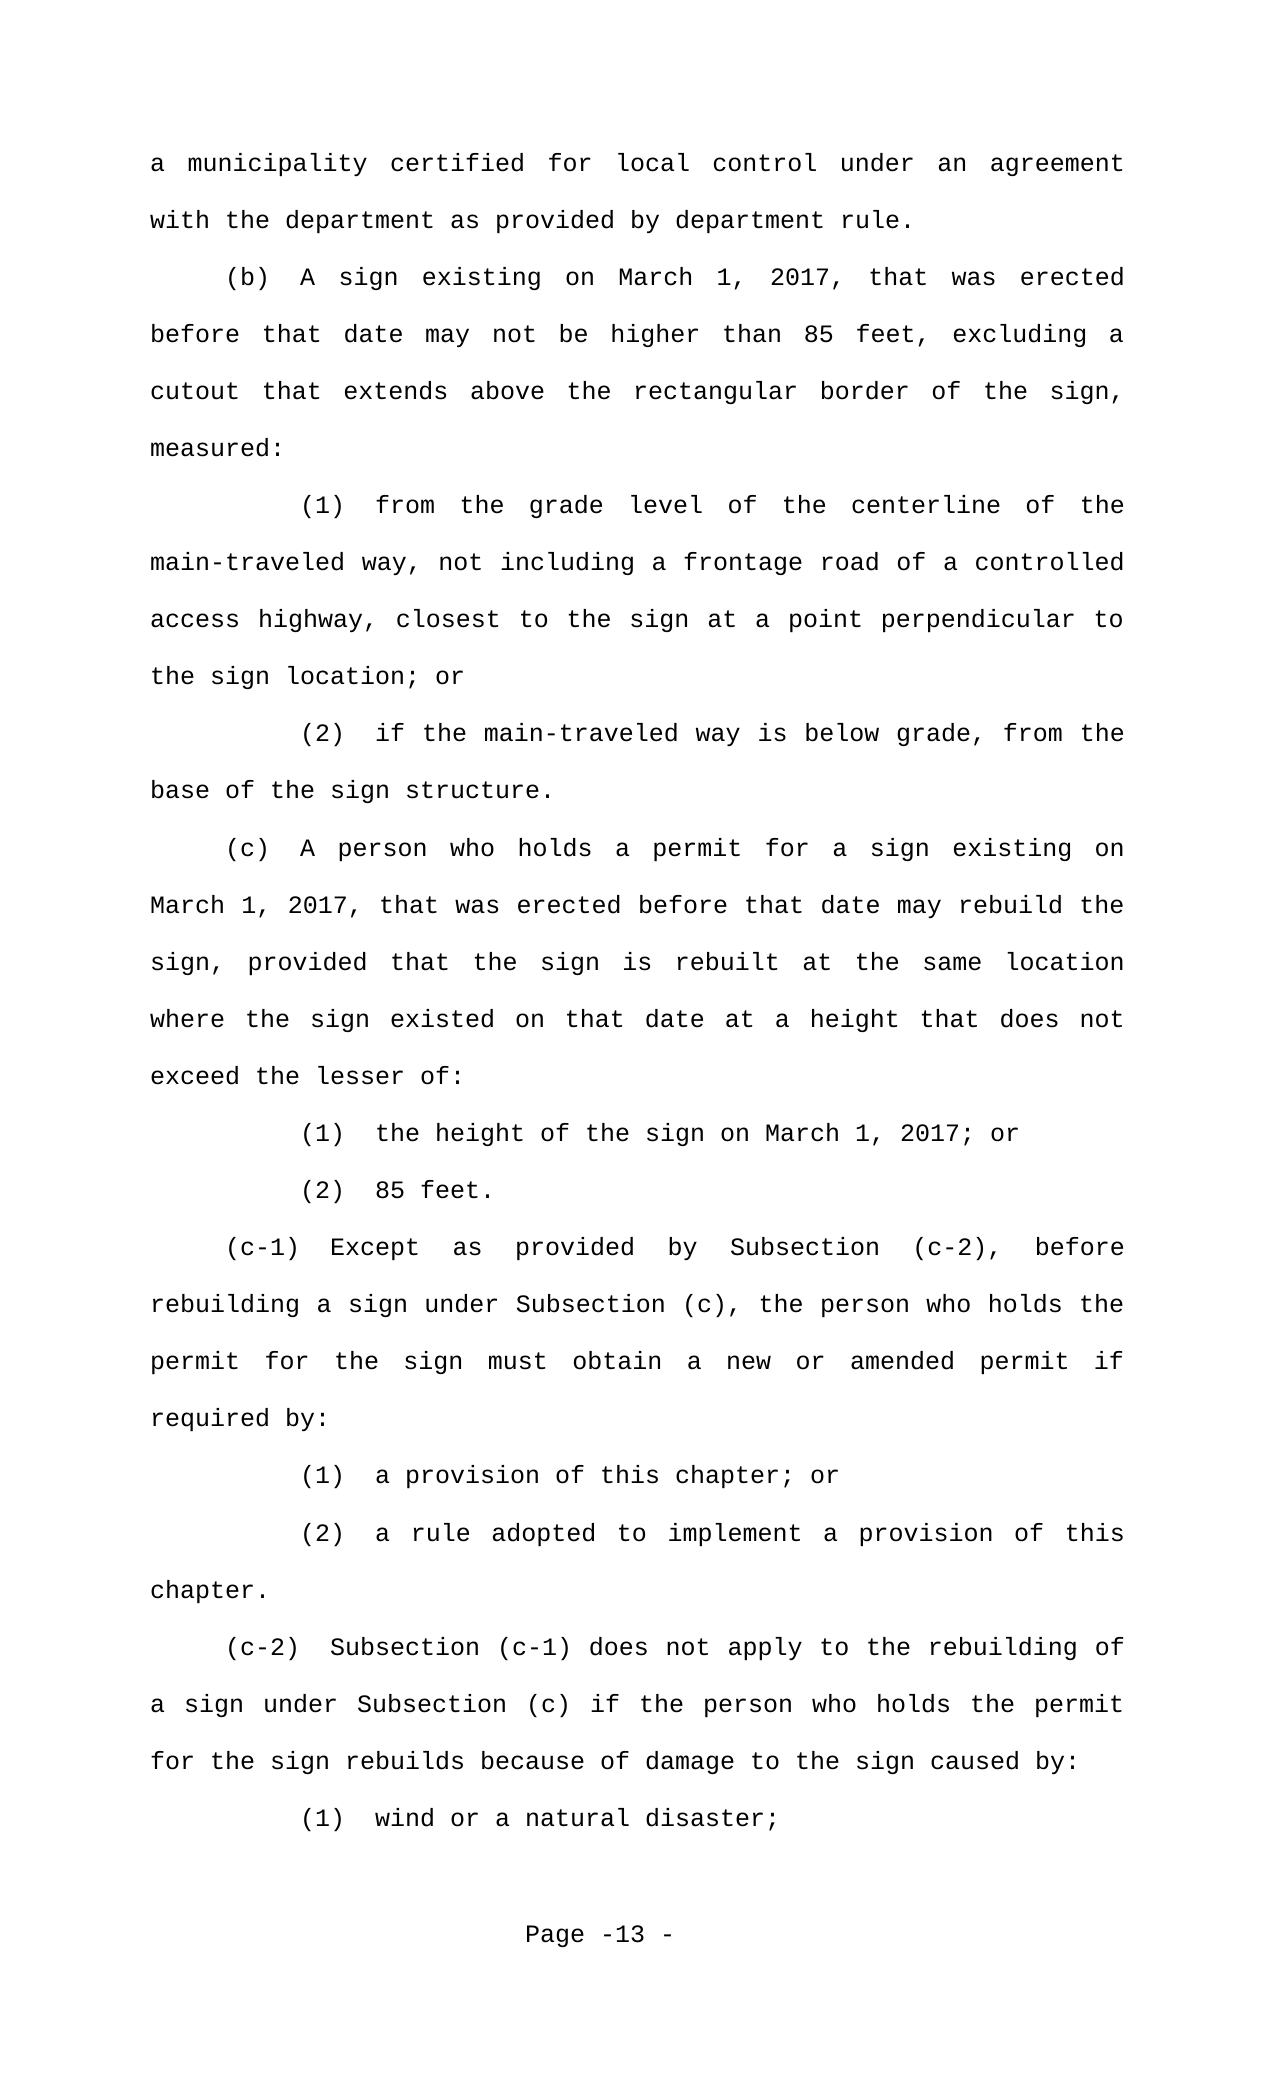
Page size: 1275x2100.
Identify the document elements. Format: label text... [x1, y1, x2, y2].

text (b) A sign existing on March 1, 2017, that was erected before that date may not be higher than 85 feet, excluding a cutout that extends above the rectangular border of the sign, measured: [150, 264, 1125, 464]
text (1) the height of the sign on March 1, 2017; or [150, 1120, 1125, 1149]
text (2) 85 feet. [150, 1177, 1125, 1206]
text (c-2) Subsection (c-1) does not apply to the rebuilding of a sign under Subsection (c) if the person who holds the permit for the sign rebuilds because of damage to the sign caused by: [150, 1634, 1125, 1777]
text (1) a provision of this chapter; or [150, 1463, 1125, 1491]
text (2) if the main-traveled way is below grade, from the base of the sign structure. [150, 721, 1125, 806]
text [150, 150, 1125, 236]
text (c) A person who holds a permit for a sign existing on March 1, 2017, that was erected before that date may rebuild the sign, provided that the sign is rebuilt at the same location where the sign existed on that date at a height that does not exceed the lesser of: [150, 835, 1125, 1092]
text (1) wind or a natural disaster; [150, 1805, 1125, 1834]
text (2) a rule adopted to implement a provision of this chapter. [150, 1520, 1125, 1606]
text (c-1) Except as provided by Subsection (c-2), before rebuilding a sign under Subsection (c), the person who holds the permit for the sign must obtain a new or amended permit if required by: [150, 1234, 1125, 1434]
